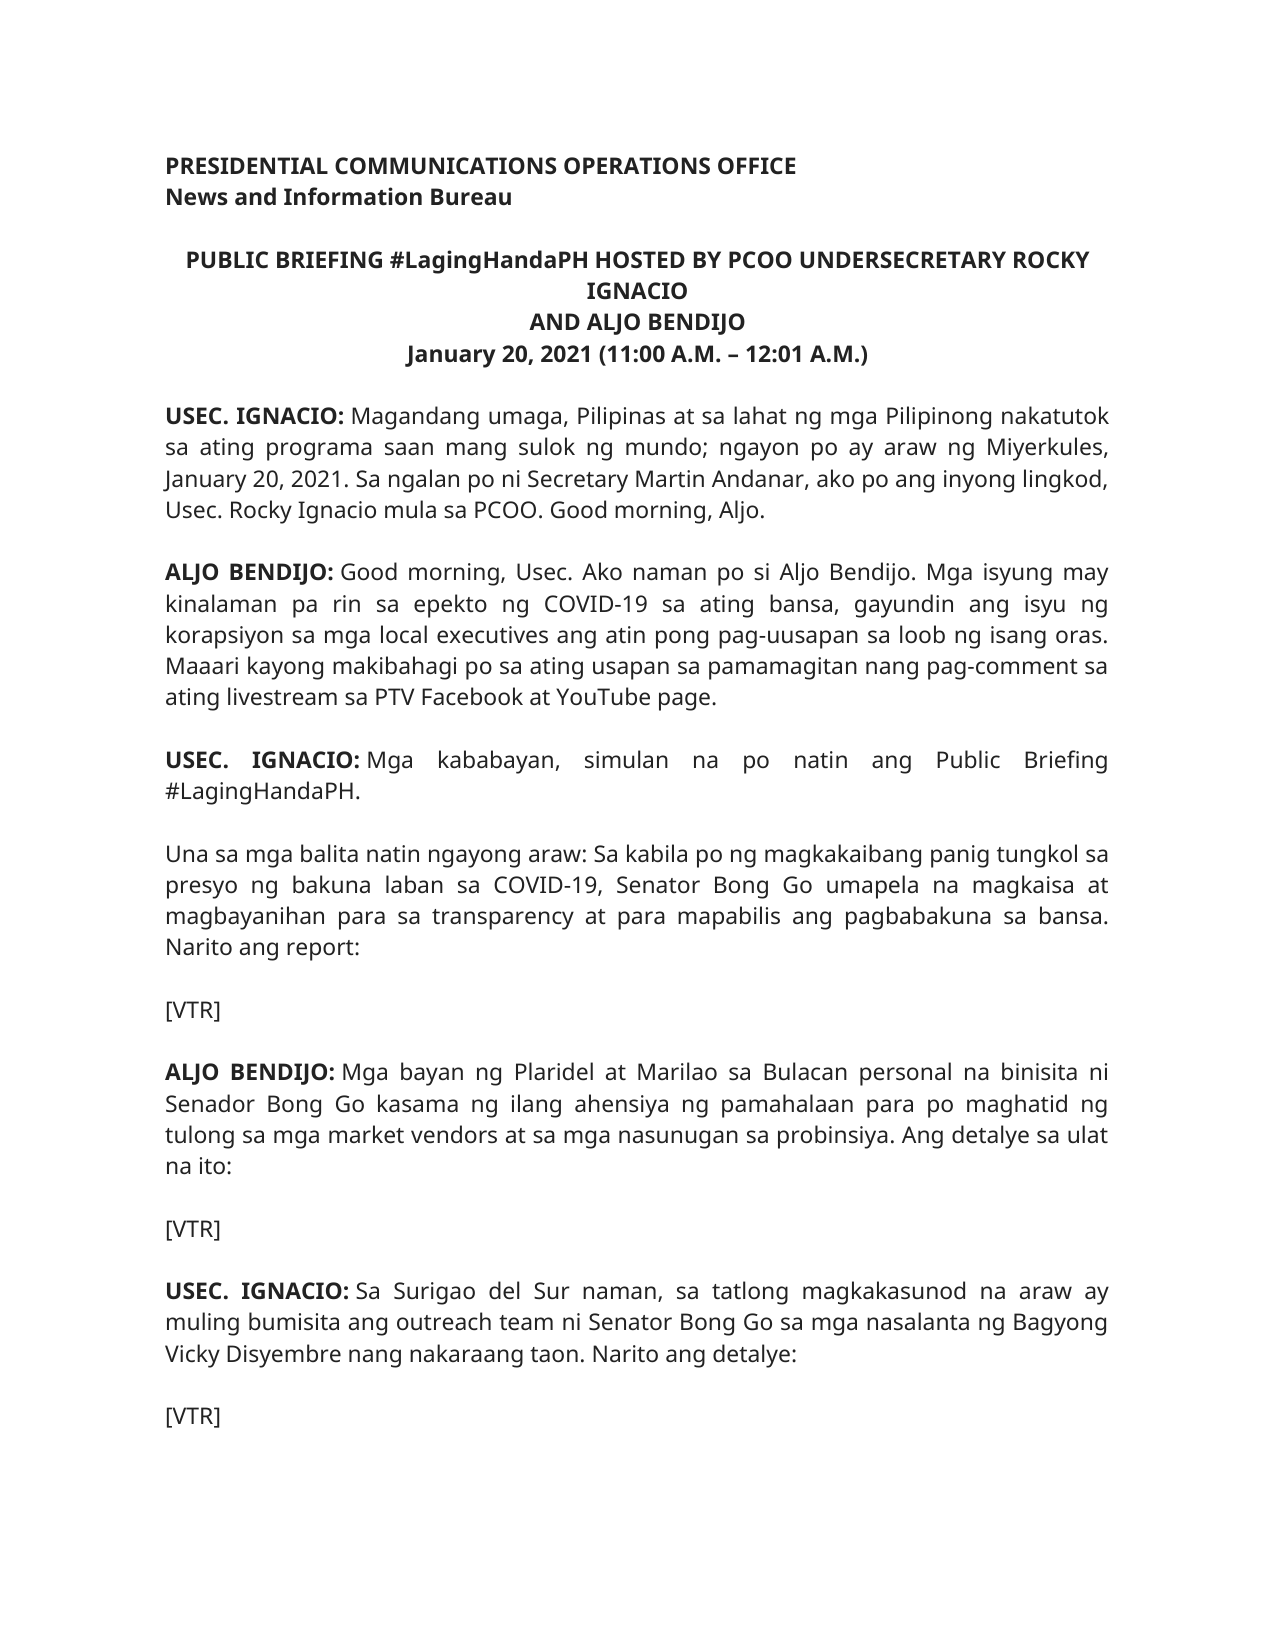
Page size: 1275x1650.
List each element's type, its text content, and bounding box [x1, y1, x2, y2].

text AND ALJO BENDIJO [165, 306, 1110, 337]
text USEC. IGNACIO: Sa Surigao del Sur naman, sa tatlong magkakasunod na araw ay muling bumisita ang outreach team ni Senator Bong Go sa mga nasalanta ng Bagyong Vicky Disyembre nang nakaraang taon. Narito ang detalye: [165, 1275, 1110, 1369]
text ALJO BENDIJO: Good morning, Usec. Ako naman po si Aljo Bendijo. Mga isyung may kinalaman pa rin sa epekto ng COVID-19 sa ating bansa, gayundin ang isyu ng korapsiyon sa mga local executives ang atin pong pag-uusapan sa loob ng isang oras. Maaari kayong makibahagi po sa ating usapan sa pamamagitan nang pag-comment sa ating livestream sa PTV Facebook at YouTube page. [165, 556, 1110, 712]
text [VTR] [165, 1212, 1110, 1244]
text Una sa mga balita natin ngayong araw: Sa kabila po ng magkakaibang panig tungkol sa presyo ng bakuna laban sa COVID-19, Senator Bong Go umapela na magkaisa at magbayanihan para sa transparency at para mapabilis ang pagbabakuna sa bansa. Narito ang report: [165, 837, 1110, 962]
text [VTR] [165, 994, 1110, 1025]
text ALJO BENDIJO: Mga bayan ng Plaridel at Marilao sa Bulacan personal na binisita ni Senador Bong Go kasama ng ilang ahensiya ng pamahalaan para po maghatid ng tulong sa mga market vendors at sa mga nasunugan sa probinsiya. Ang detalye sa ulat na ito: [165, 1056, 1110, 1181]
text January 20, 2021 (11:00 A.M. – 12:01 A.M.) [165, 337, 1110, 369]
text USEC. IGNACIO: Magandang umaga, Pilipinas at sa lahat ng mga Pilipinong nakatutok sa ating programa saan mang sulok ng mundo; ngayon po ay araw ng Miyerkules, January 20, 2021. Sa ngalan po ni Secretary Martin Andanar, ako po ang inyong lingkod, Usec. Rocky Ignacio mula sa PCOO. Good morning, Aljo. [165, 400, 1110, 525]
text News and Information Bureau [165, 181, 1110, 212]
text PUBLIC BRIEFING #LagingHandaPH HOSTED BY PCOO UNDERSECRETARY ROCKY IGNACIO [165, 244, 1110, 306]
text PRESIDENTIAL COMMUNICATIONS OPERATIONS OFFICE [165, 150, 1110, 181]
text [VTR] [165, 1400, 1110, 1431]
text USEC. IGNACIO: Mga kababayan, simulan na po natin ang Public Briefing #LagingHandaPH. [165, 744, 1110, 806]
